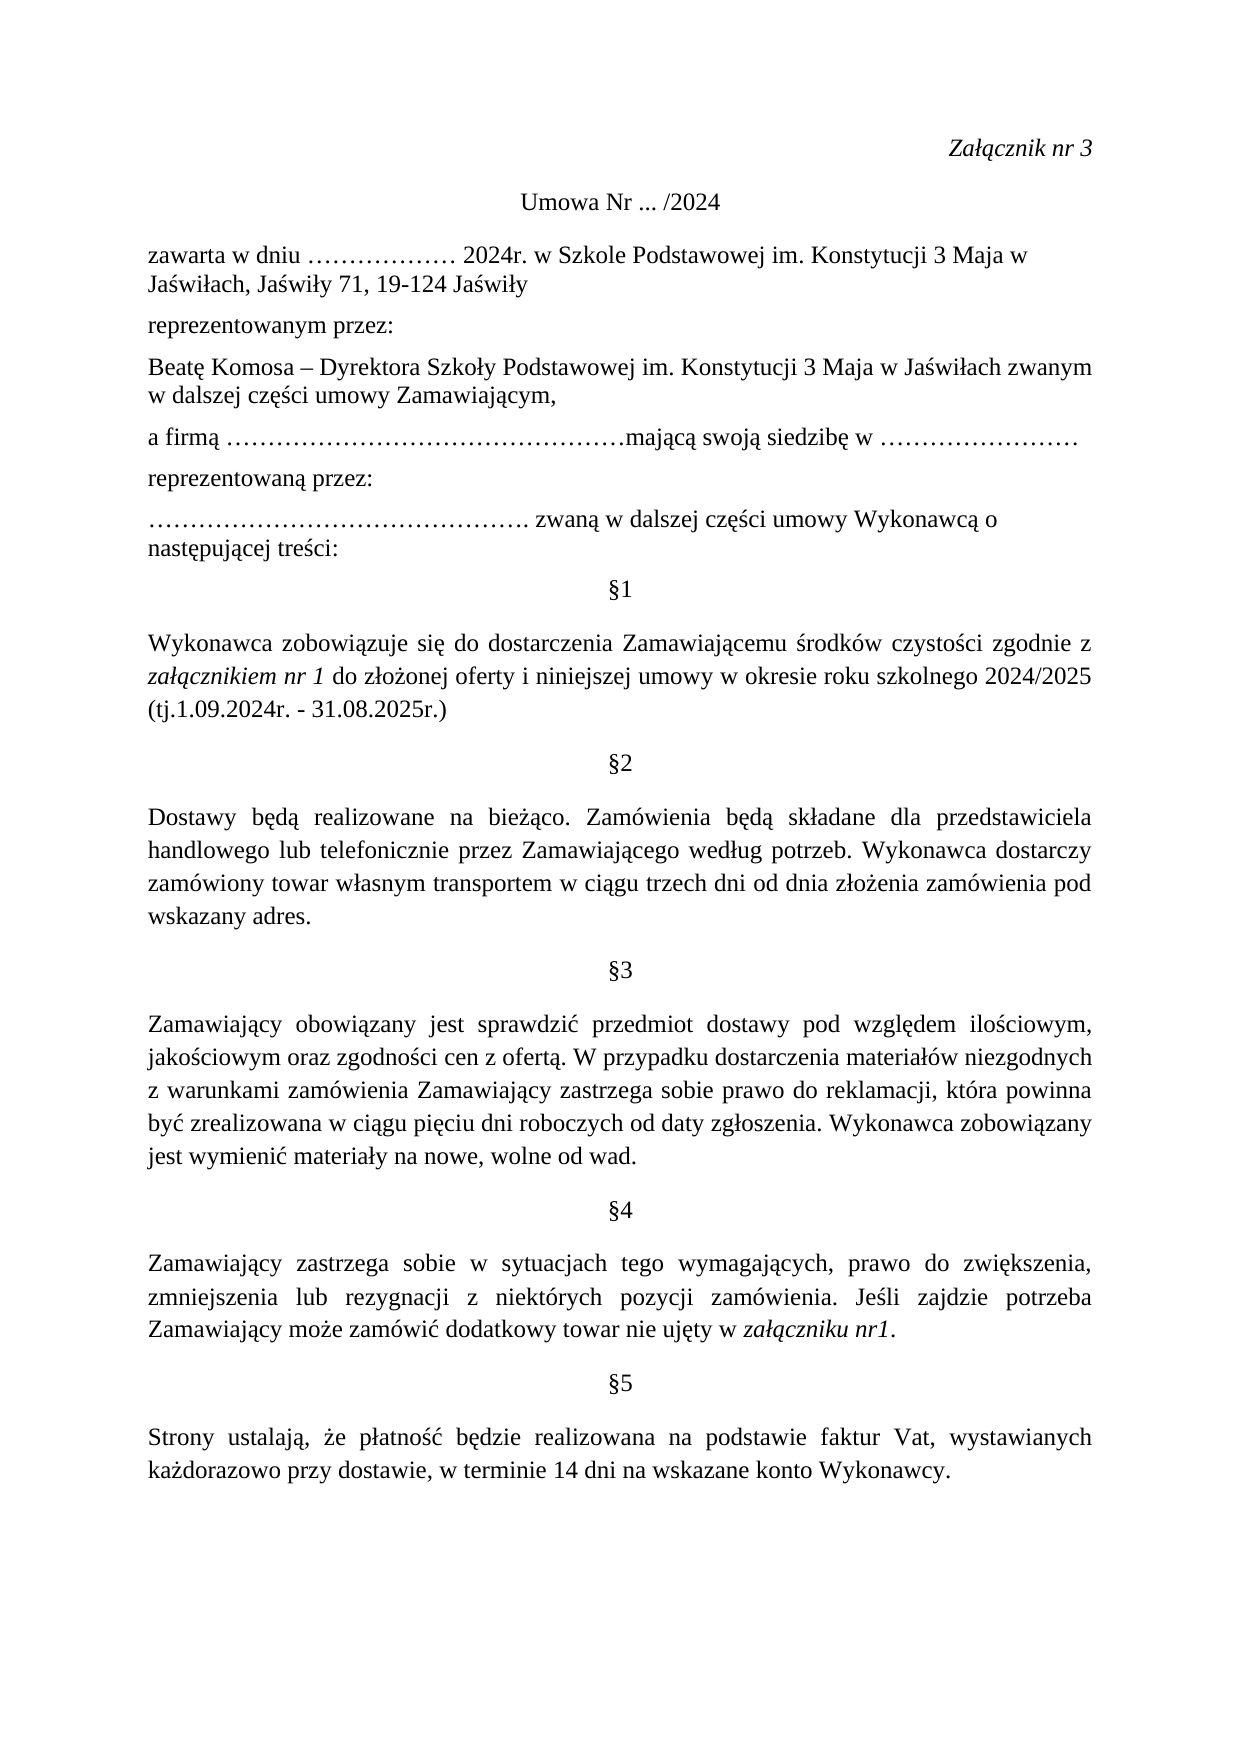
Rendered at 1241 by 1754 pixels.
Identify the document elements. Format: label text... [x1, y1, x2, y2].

text reprezentowanym przez: [148, 311, 1093, 339]
text Umowa Nr ... /2024 [148, 187, 1093, 216]
text §4 [148, 1195, 1093, 1223]
text Wykonawca zobowiązuje się do dostarczenia Zamawiającemu środków czystości zgodnie z załącznikiem nr 1 do złożonej oferty i niniejszej umowy w okresie roku szkolnego 2024/2025 (tj.1.09.2024r. - 31.08.2025r.) [148, 628, 1093, 723]
text Beatę Komosa – Dyrektora Szkoły Podstawowej im. Konstytucji 3 Maja w Jaświłach zwanym w dalszej części umowy Zamawiającym, [148, 352, 1093, 409]
text Zamawiający zastrzega sobie w sytuacjach tego wymagających, prawo do zwiększenia, zmniejszenia lub rezygnacji z niektórych pozycji zamówienia. Jeśli zajdzie potrzeba Zamawiający może zamówić dodatkowy towar nie ujęty w załączniku nr1. [148, 1248, 1093, 1343]
text Zamawiający obowiązany jest sprawdzić przedmiot dostawy pod względem ilościowym, jakościowym oraz zgodności cen z ofertą. W przypadku dostarczenia materiałów niezgodnych z warunkami zamówienia Zamawiający zastrzega sobie prawo do reklamacji, która powinna być zrealizowana w ciągu pięciu dni roboczych od daty zgłoszenia. Wykonawca zobowiązany jest wymienić materiały na nowe, wolne od wad. [148, 1009, 1093, 1169]
text ………………………………………. zwaną w dalszej części umowy Wykonawcą o następującej treści: [148, 504, 1093, 562]
text reprezentowaną przez: [148, 463, 1093, 492]
text Dostawy będą realizowane na bieżąco. Zamówienia będą składane dla przedstawiciela handlowego lub telefonicznie przez Zamawiającego według potrzeb. Wykonawca dostarczy zamówiony towar własnym transportem w ciągu trzech dni od dnia złożenia zamówienia pod wskazany adres. [148, 802, 1093, 930]
text Strony ustalają, że płatność będzie realizowana na podstawie faktur Vat, wystawianych każdorazowo przy dostawie, w terminie 14 dni na wskazane konto Wykonawcy. [148, 1422, 1093, 1484]
text §3 [148, 955, 1093, 984]
text §5 [148, 1368, 1093, 1397]
text Załącznik nr 3 [295, 133, 1093, 162]
text §2 [148, 748, 1093, 777]
text zawarta w dniu ……………… 2024r. w Szkole Podstawowej im. Konstytucji 3 Maja w Jaświłach, Jaświły 71, 19-124 Jaświły [148, 241, 1093, 298]
text §1 [148, 574, 1093, 603]
text a firmą …………………………………………mającą swoją siedzibę w …………………… [148, 422, 1093, 451]
